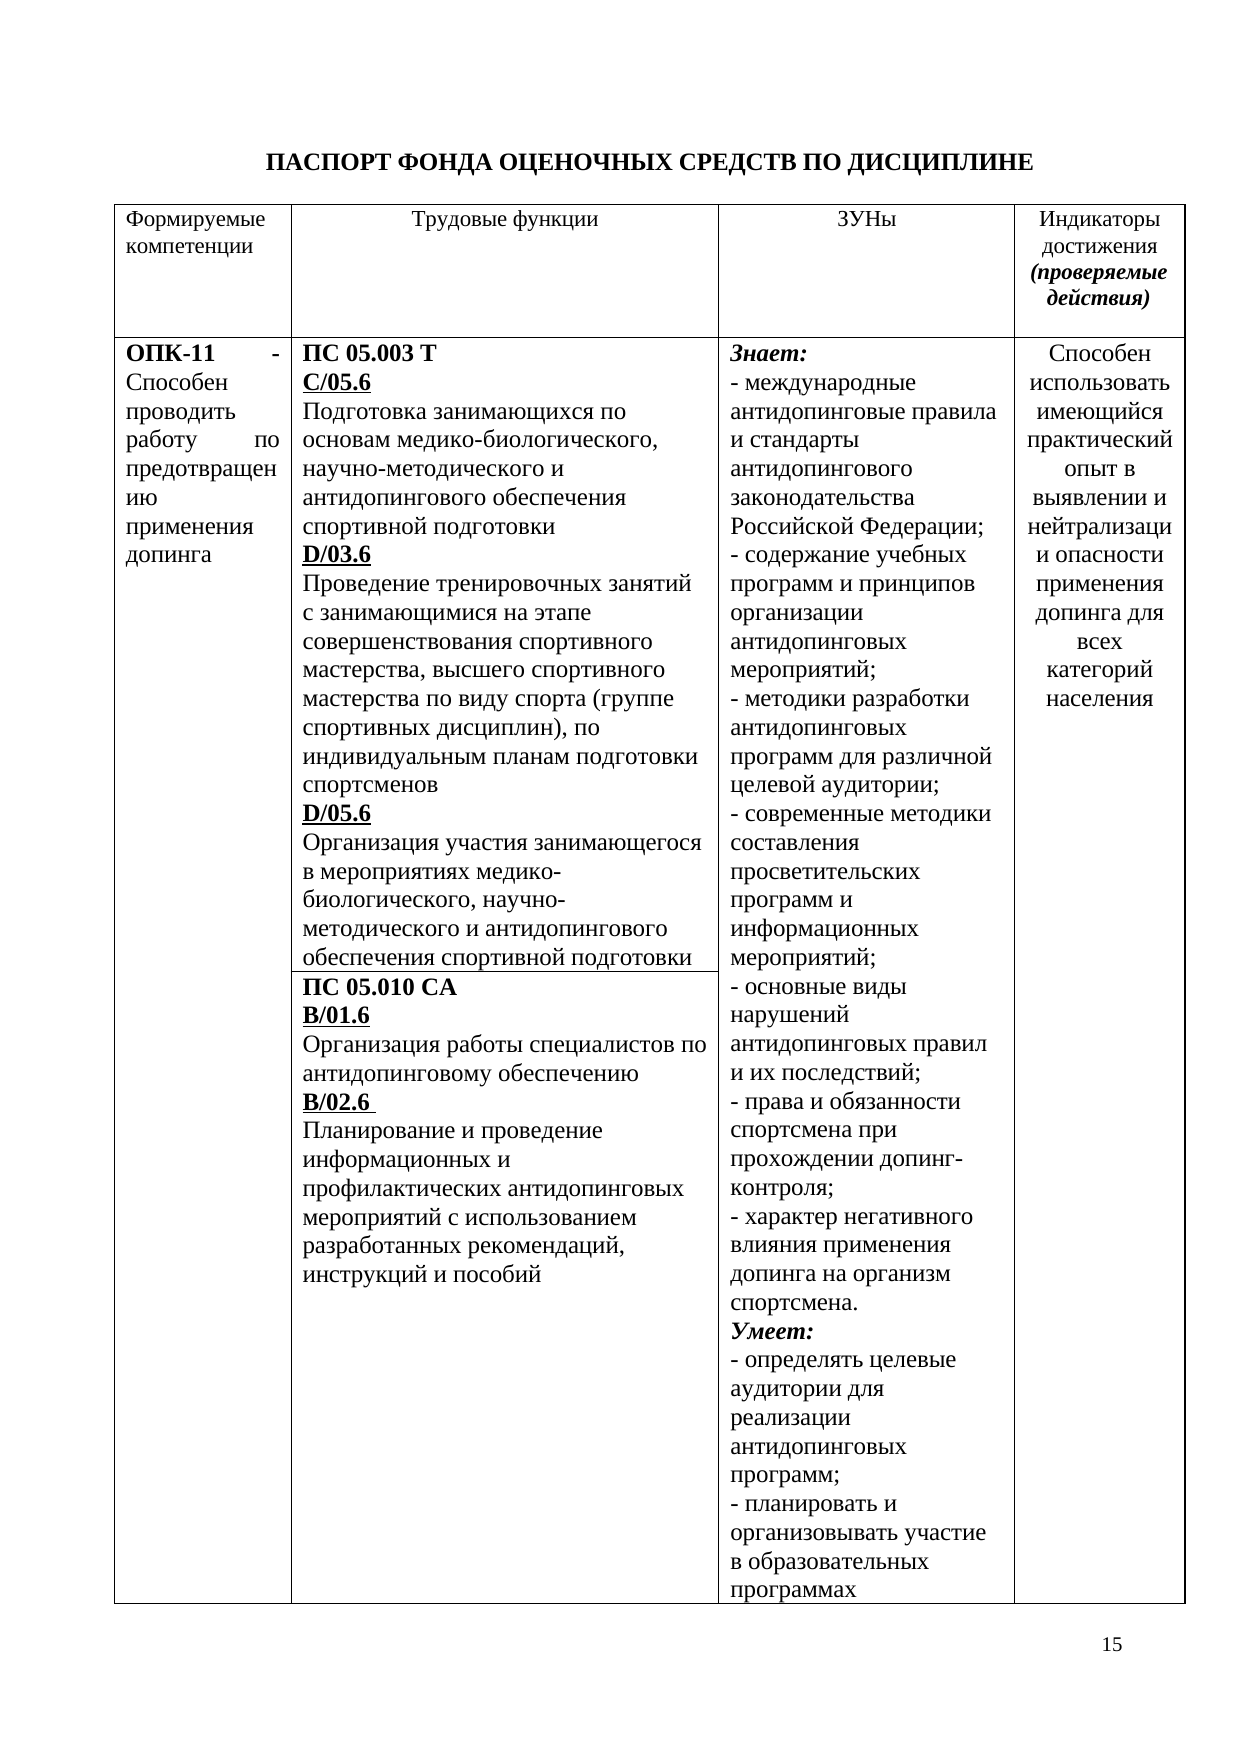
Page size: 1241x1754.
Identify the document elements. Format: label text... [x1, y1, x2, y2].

table_header ЗУНы [719, 205, 1014, 337]
table_header Индикаторы достижения (проверяемые действия) [1015, 205, 1184, 337]
table_header Трудовые функции [292, 205, 718, 337]
table_header Формируемые компетенции [115, 205, 291, 337]
table_cell ПС 05.003 Т С/05.6 Подготовка занимающихся по основам медико-биологического, научно-методического и антидопингового обеспечения спортивной подготовки D/03.6 Проведение тренировочных занятий с занимающимися на этапе совершенствования спортивного мастерства, высшего спортивного мастерства по виду спорта (группе спортивных дисциплин), по индивидуальным планам подготовки спортсменов D/05.6 Организация участия занимающегося в мероприятиях медико-биологического, научно-методического и антидопингового обеспечения спортивной подготовки [292, 338, 718, 971]
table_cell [292, 972, 718, 1603]
text ПАСПОРТ ФОНДА ОЦЕНОЧНЫХ СРЕДСТВ ПО ДИСЦИПЛИНе [177, 147, 1122, 176]
table_cell ОПК-11 - Способен проводить работу по предотвращению применения допинга [115, 338, 291, 1603]
table_cell Способен использовать имеющийся практический опыт в выявлении и нейтрализации опасности применения допинга для всех категорий населения [1015, 338, 1184, 1603]
table_cell Знает: - международные антидопинговые правила и стандарты антидопингового законодательства Российской Федерации; - содержание учебных программ и принципов организации антидопинговых мероприятий; - методики разработки антидопинговых программ для различной целевой аудитории; - современные методики составления просветительских программ и информационных мероприятий; - основные виды нарушений антидопинговых правил и их последствий; - права и обязанности спортсмена при прохождении допинг-контроля; - характер негативного влияния применения допинга на организм спортсмена. Умеет: - определять целевые аудитории для реализации антидопинговых программ; - планировать и организовывать участие в образовательных программах антидопингового обеспечения спортивной подготовки занимающихся; - изучать, обобщать и систематизировать информацию в области антидопингового обеспечения; - составлять план проведения антидопинговых мероприятий; - контролировать перечень принимаемых занимающимися фармакологических средств; - анализировать характер негативного влияния применения допинга на организм занимающегося; - разъяснять занимающимся процедуру проведения допинг-контроля, права и обязанности спортсмена при прохождении допинг-контроля; - предупреждать случаи применения допинга во время тренировок и соревнований. Имеет опыт: - планирования антидопинговых мероприятий; - выбора формы и способа проведения профилактического информационного антидопингового мероприятия; - проведения информационных и профилактических антидопинговых мероприятий для занимающихся с привлечением заинтересованных лиц; - изучения международных антидопинговых программ, документов международных организаций по вопросам противодействия применению допинга в спорте и физической культуре; - информирования о списке запрещенных препаратов и манипуляций; - обучения занимающихся не допинговым методам повышения работоспособности; - консультирования занимающегося по выполнению антидопинговых правил, правах и обязанностях спортсмена при прохождении допинг-контроля, о правилах оформления запросов на терапевтическое использование и подачи протестов и апелляций; - получения информации от занимающегося о месте его нахождения, о перечне принимаемых фармакологических средств. [719, 338, 1014, 1603]
